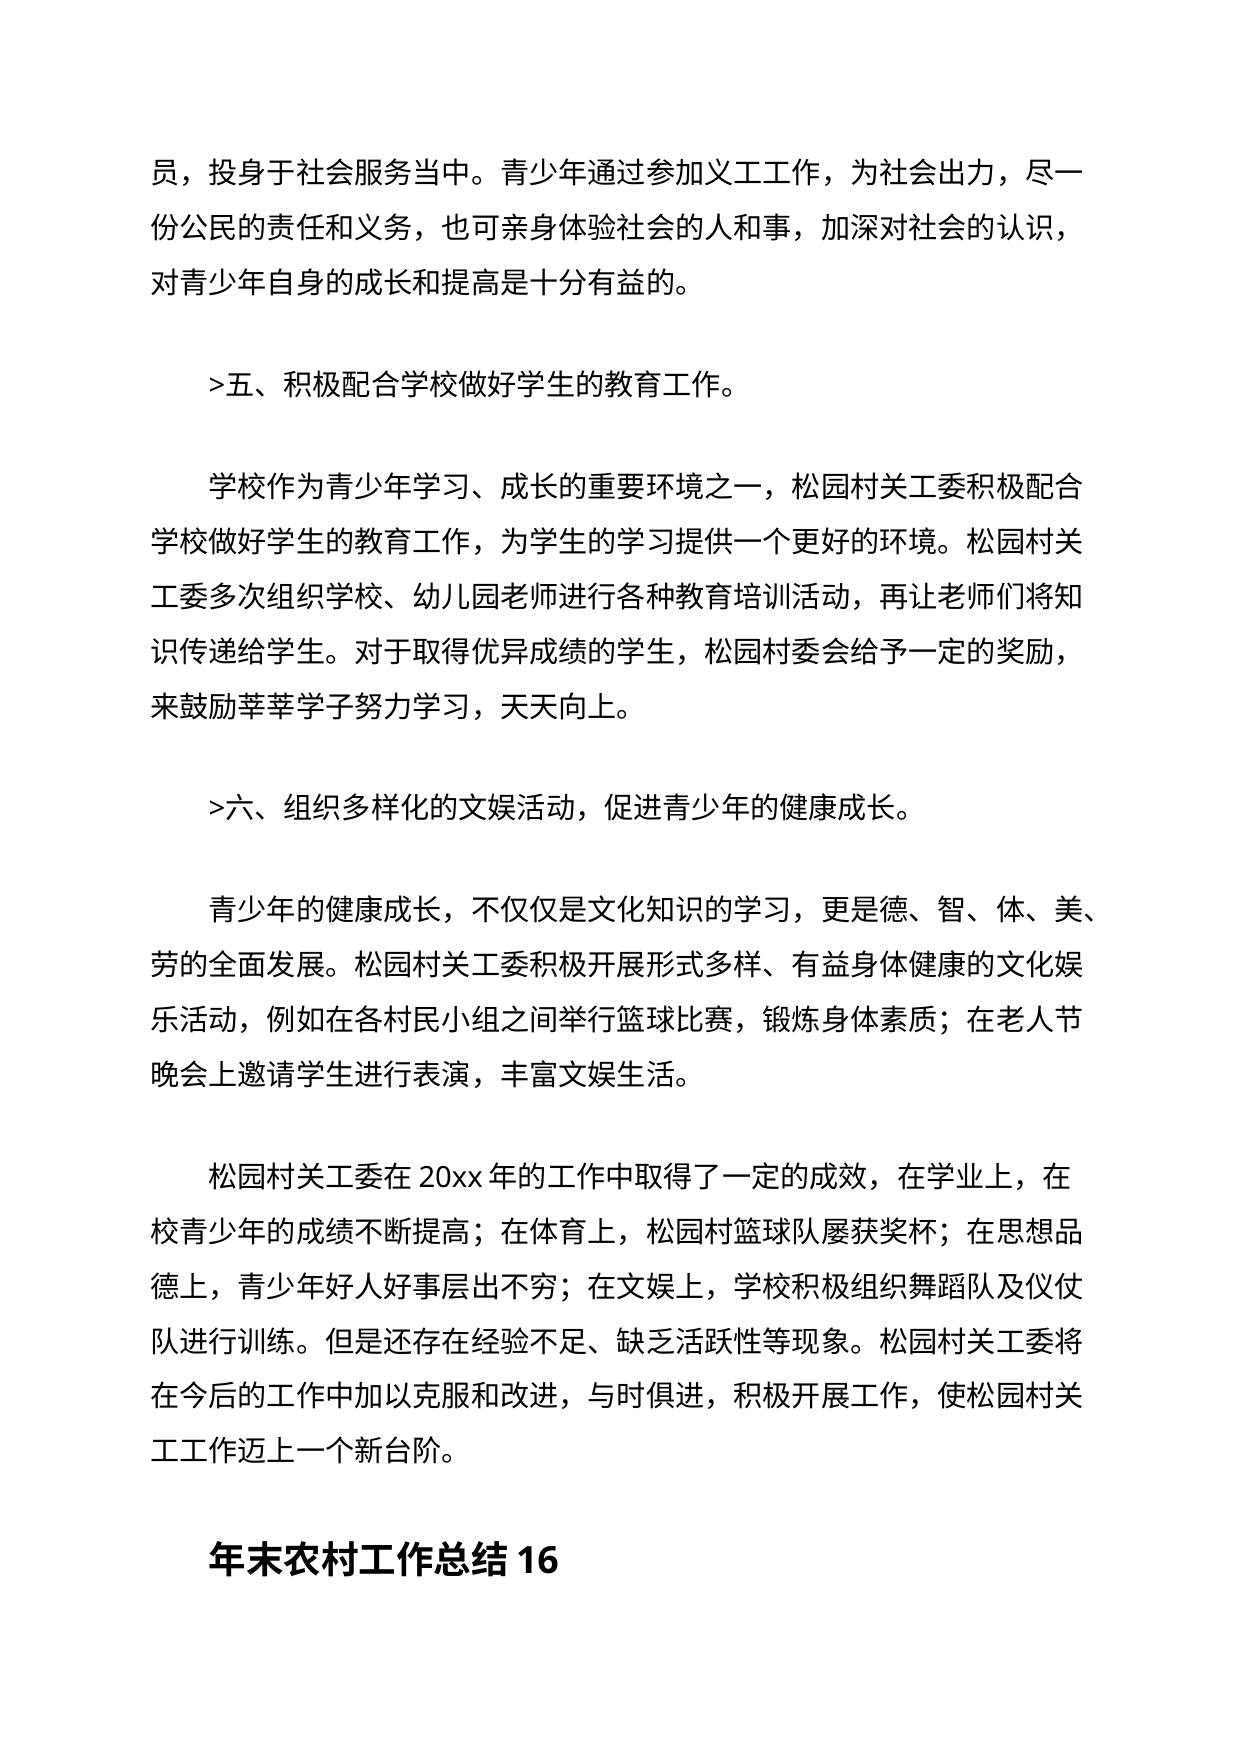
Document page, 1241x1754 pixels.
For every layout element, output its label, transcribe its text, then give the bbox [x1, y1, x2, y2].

text 青少年的健康成长，不仅仅是文化知识的学习，更是德、智、体、美、劳的全面发展。松园村关工委积极开展形式多样、有益身体健康的文化娱乐活动，例如在各村民小组之间举行篮球比赛，锻炼身体素质；在老人节晚会上邀请学生进行表演，丰富文娱生活。 [150, 887, 1090, 1094]
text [150, 150, 1090, 302]
text >五、积极配合学校做好学生的教育工作。 [150, 362, 1090, 404]
text 学校作为青少年学习、成长的重要环境之一，松园村关工委积极配合学校做好学生的教育工作，为学生的学习提供一个更好的环境。松园村关工委多次组织学校、幼儿园老师进行各种教育培训活动，再让老师们将知识传递给学生。对于取得优异成绩的学生，松园村委会给予一定的奖励，来鼓励莘莘学子努力学习，天天向上。 [150, 463, 1090, 725]
text >六、组织多样化的文娱活动，促进青少年的健康成长。 [150, 785, 1090, 827]
text 年末农村工作总结16 [150, 1530, 1090, 1584]
text 松园村关工委在20xx年的工作中取得了一定的成效，在学业上，在校青少年的成绩不断提高；在体育上，松园村篮球队屡获奖杯；在思想品德上，青少年好人好事层出不穷；在文娱上，学校积极组织舞蹈队及仪仗队进行训练。但是还存在经验不足、缺乏活跃性等现象。松园村关工委将在今后的工作中加以克服和改进，与时俱进，积极开展工作，使松园村关工工作迈上一个新台阶。 [150, 1153, 1090, 1470]
